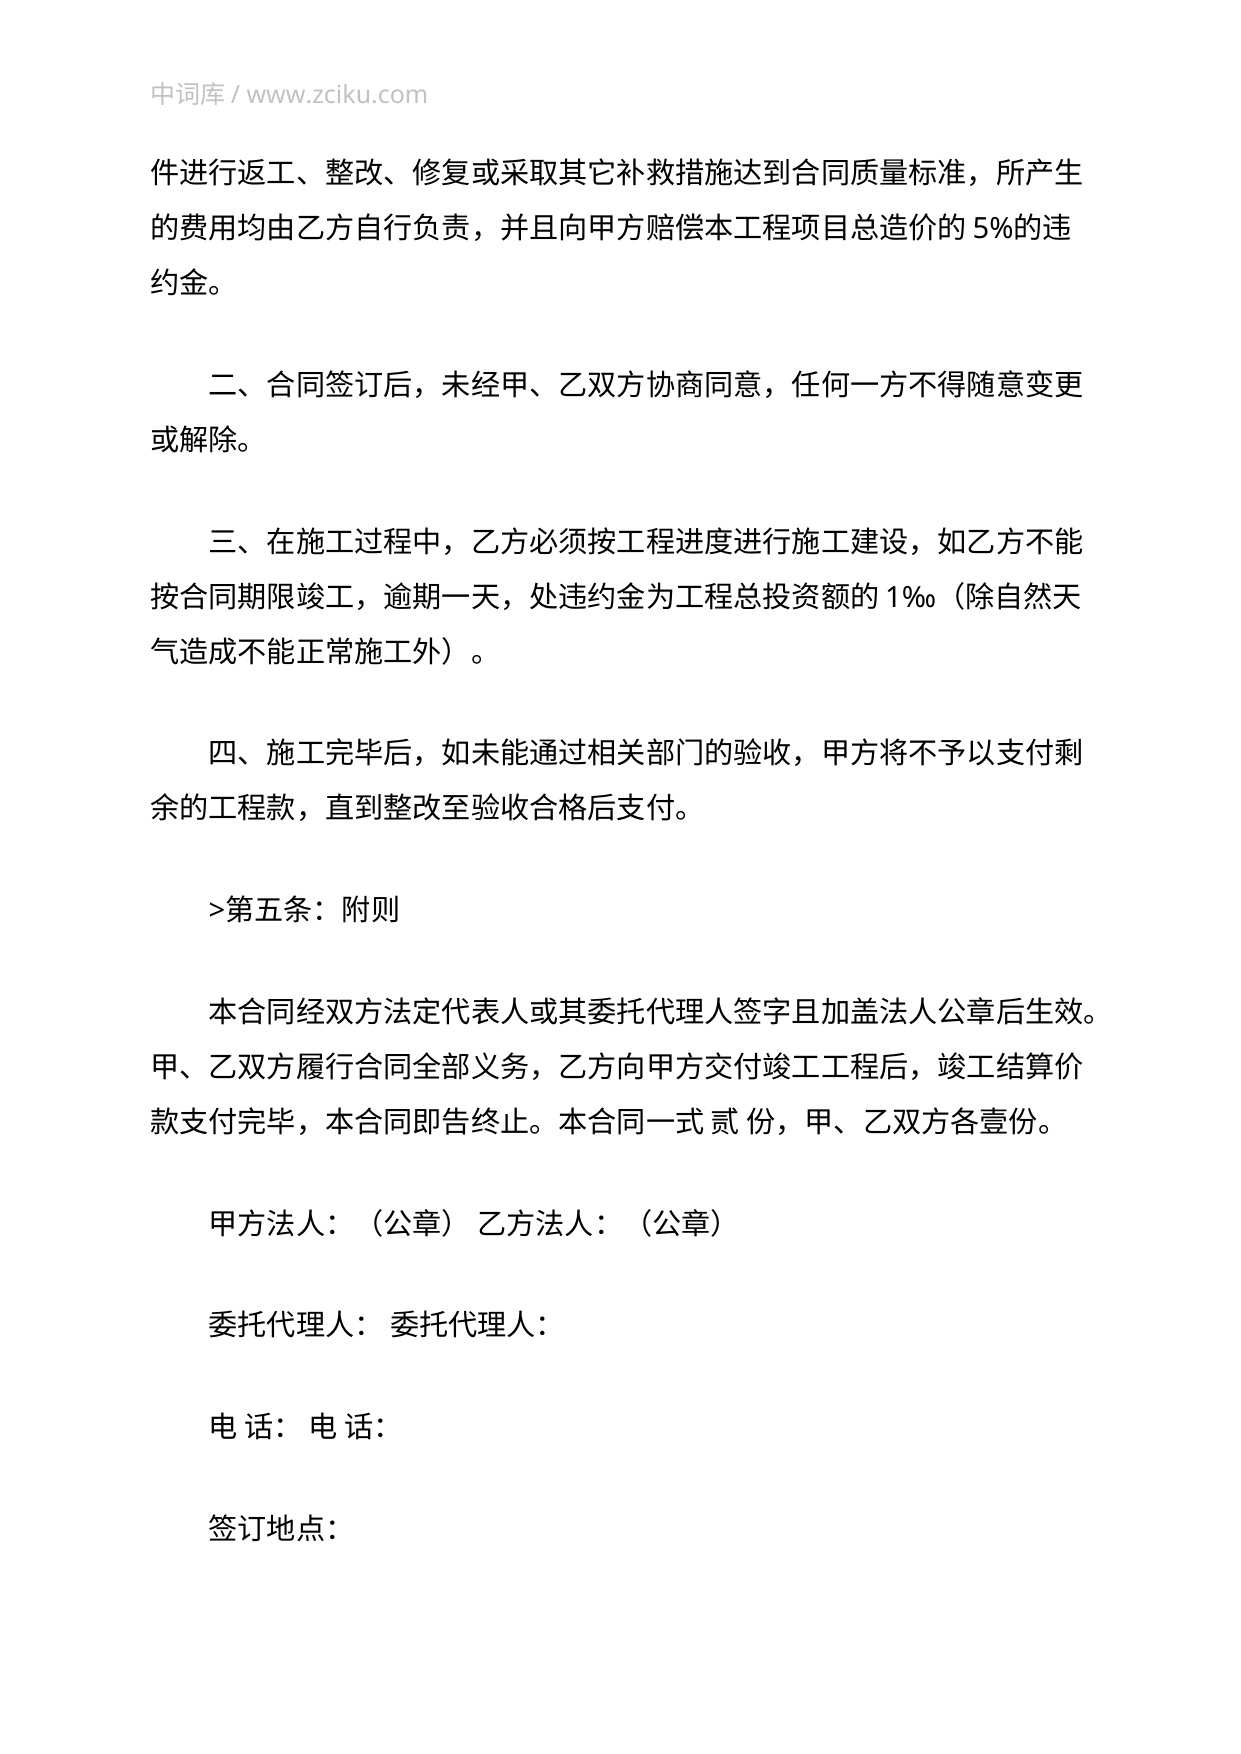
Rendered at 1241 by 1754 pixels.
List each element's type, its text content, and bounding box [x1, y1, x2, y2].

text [150, 150, 1090, 302]
text 委托代理人： 委托代理人： [150, 1302, 1090, 1344]
text 二、合同签订后，未经甲、乙双方协商同意，任何一方不得随意变更或解除。 [150, 362, 1090, 459]
text 三、在施工过程中，乙方必须按工程进度进行施工建设，如乙方不能按合同期限竣工，逾期一天，处违约金为工程总投资额的1‰（除自然天气造成不能正常施工外）。 [150, 518, 1090, 671]
text 本合同经双方法定代表人或其委托代理人签字且加盖法人公章后生效。甲、乙双方履行合同全部义务，乙方向甲方交付竣工工程后，竣工结算价款支付完毕，本合同即告终止。本合同一式 贰 份，甲、乙双方各壹份。 [150, 989, 1090, 1141]
text 甲方法人：（公章） 乙方法人：（公章） [150, 1200, 1090, 1242]
text 四、施工完毕后，如未能通过相关部门的验收，甲方将不予以支付剩余的工程款，直到整改至验收合格后支付。 [150, 730, 1090, 827]
text 签订地点： [150, 1506, 1090, 1548]
text >第五条：附则 [150, 887, 1090, 929]
text 电 话： 电 话： [150, 1404, 1090, 1446]
